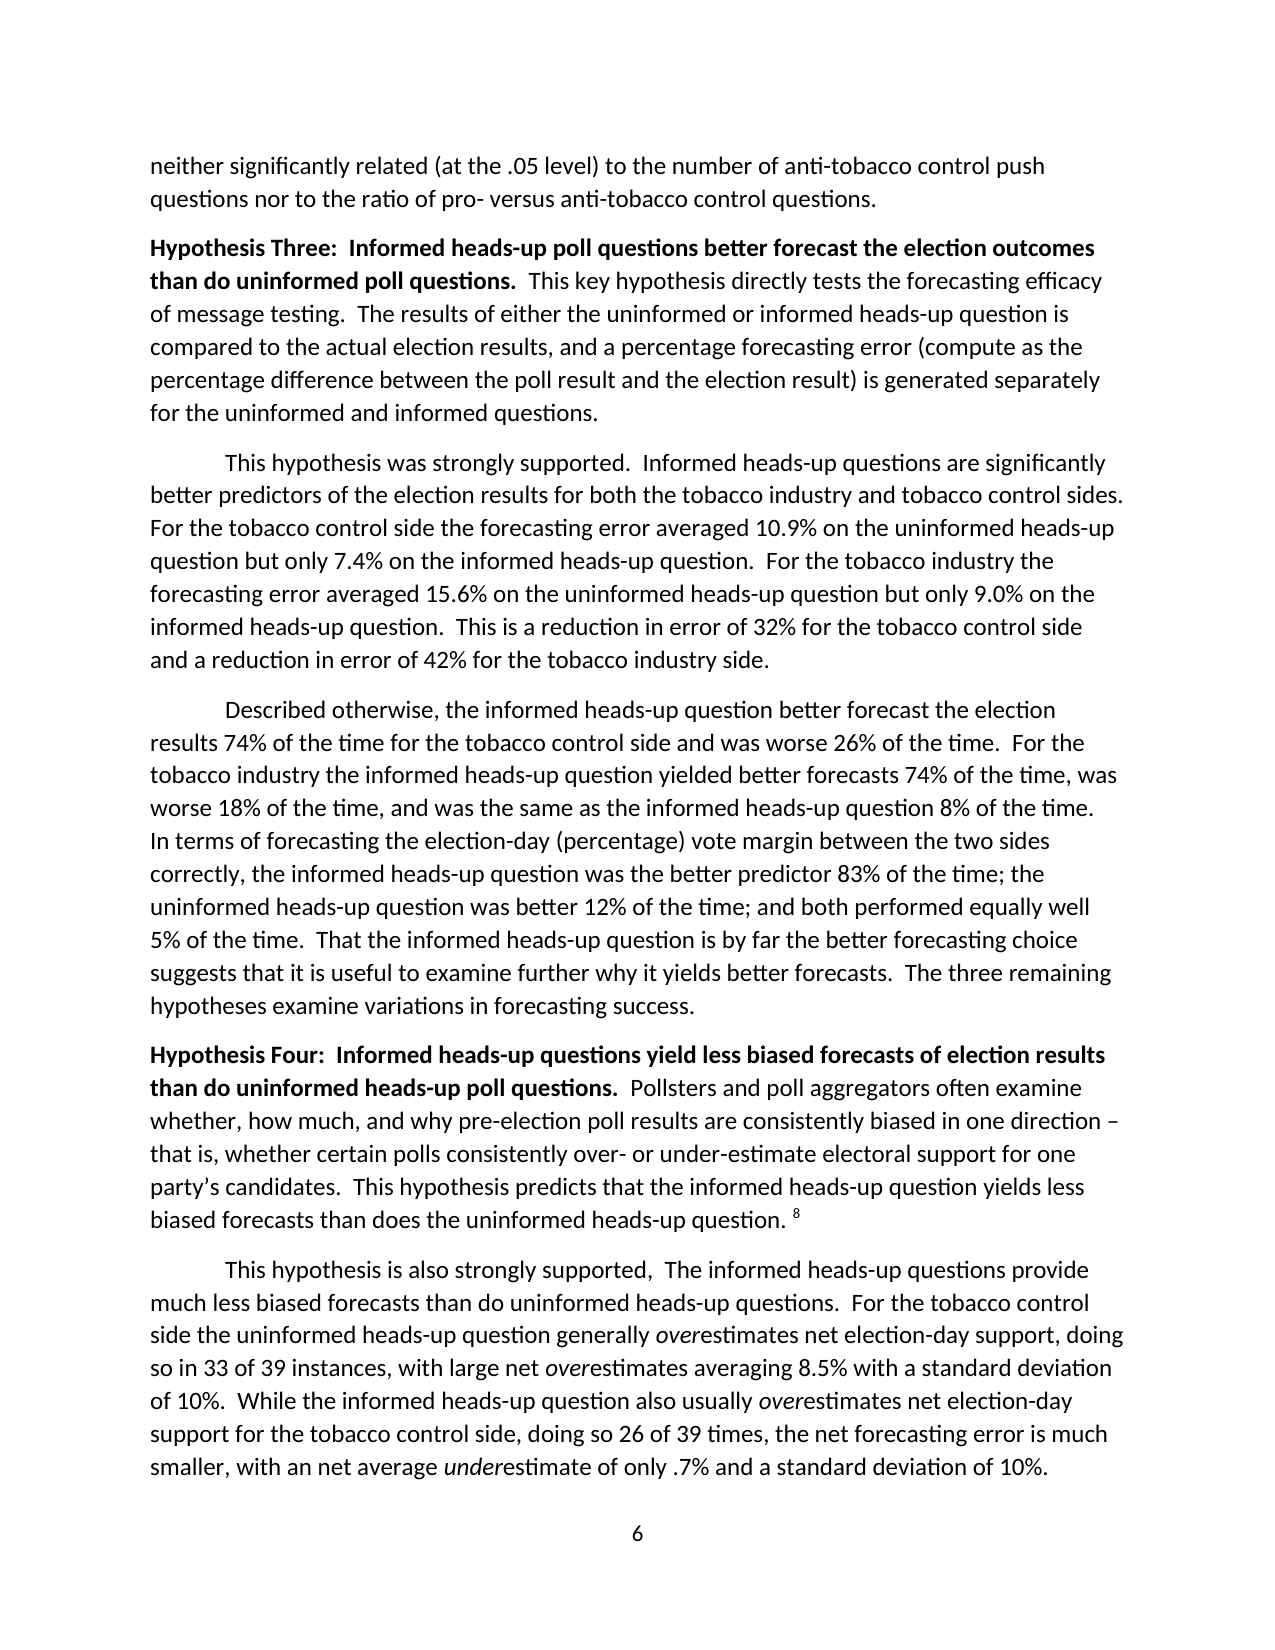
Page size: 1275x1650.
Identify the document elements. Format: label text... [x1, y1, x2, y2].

text Hypothesis Four: Informed heads-up questions yield less biased forecasts of election results than do uninformed heads-up poll questions. Pollsters and poll aggregators often examine whether, how much, and why pre-election poll results are consistently biased in one direction – that is, whether certain polls consistently over- or under-estimate electoral support for one party’s candidates. This hypothesis predicts that the informed heads-up question yields less biased forecasts than does the uninformed heads-up question. [150, 1039, 1125, 1235]
text Described otherwise, the informed heads-up question better forecast the election results 74% of the time for the tobacco control side and was worse 26% of the time. For the tobacco industry the informed heads-up question yielded better forecasts 74% of the time, was worse 18% of the time, and was the same as the informed heads-up question 8% of the time. In terms of forecasting the election-day (percentage) vote margin between the two sides correctly, the informed heads-up question was the better predictor 83% of the time; the uninformed heads-up question was better 12% of the time; and both performed equally well 5% of the time. That the informed heads-up question is by far the better forecasting choice suggests that it is useful to examine further why it yields better forecasts. The three remaining hypotheses examine variations in forecasting success. [150, 694, 1125, 1021]
text This hypothesis was strongly supported. Informed heads-up questions are significantly better predictors of the election results for both the tobacco industry and tobacco control sides. For the tobacco control side the forecasting error averaged 10.9% on the uninformed heads-up question but only 7.4% on the informed heads-up question. For the tobacco industry the forecasting error averaged 15.6% on the uninformed heads-up question but only 9.0% on the informed heads-up question. This is a reduction in error of 32% for the tobacco control side and a reduction in error of 42% for the tobacco industry side. [150, 447, 1125, 675]
text This hypothesis is also strongly supported, The informed heads-up questions provide much less biased forecasts than do uninformed heads-up questions. For the tobacco control side the uninformed heads-up question generally overestimates net election-day support, doing so in 33 of 39 instances, with large net overestimates averaging 8.5% with a standard deviation of 10%. While the informed heads-up question also usually overestimates net election-day support for the tobacco control side, doing so 26 of 39 times, the net forecasting error is much smaller, with an net average underestimate of only .7% and a standard deviation of 10%. [150, 1254, 1125, 1482]
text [150, 150, 1125, 213]
text Hypothesis Three: Informed heads-up poll questions better forecast the election outcomes than do uninformed poll questions. This key hypothesis directly tests the forecasting efficacy of message testing. The results of either the uninformed or informed heads-up question is compared to the actual election results, and a percentage forecasting error (compute as the percentage difference between the poll result and the election result) is generated separately for the uninformed and informed questions. [150, 232, 1125, 428]
